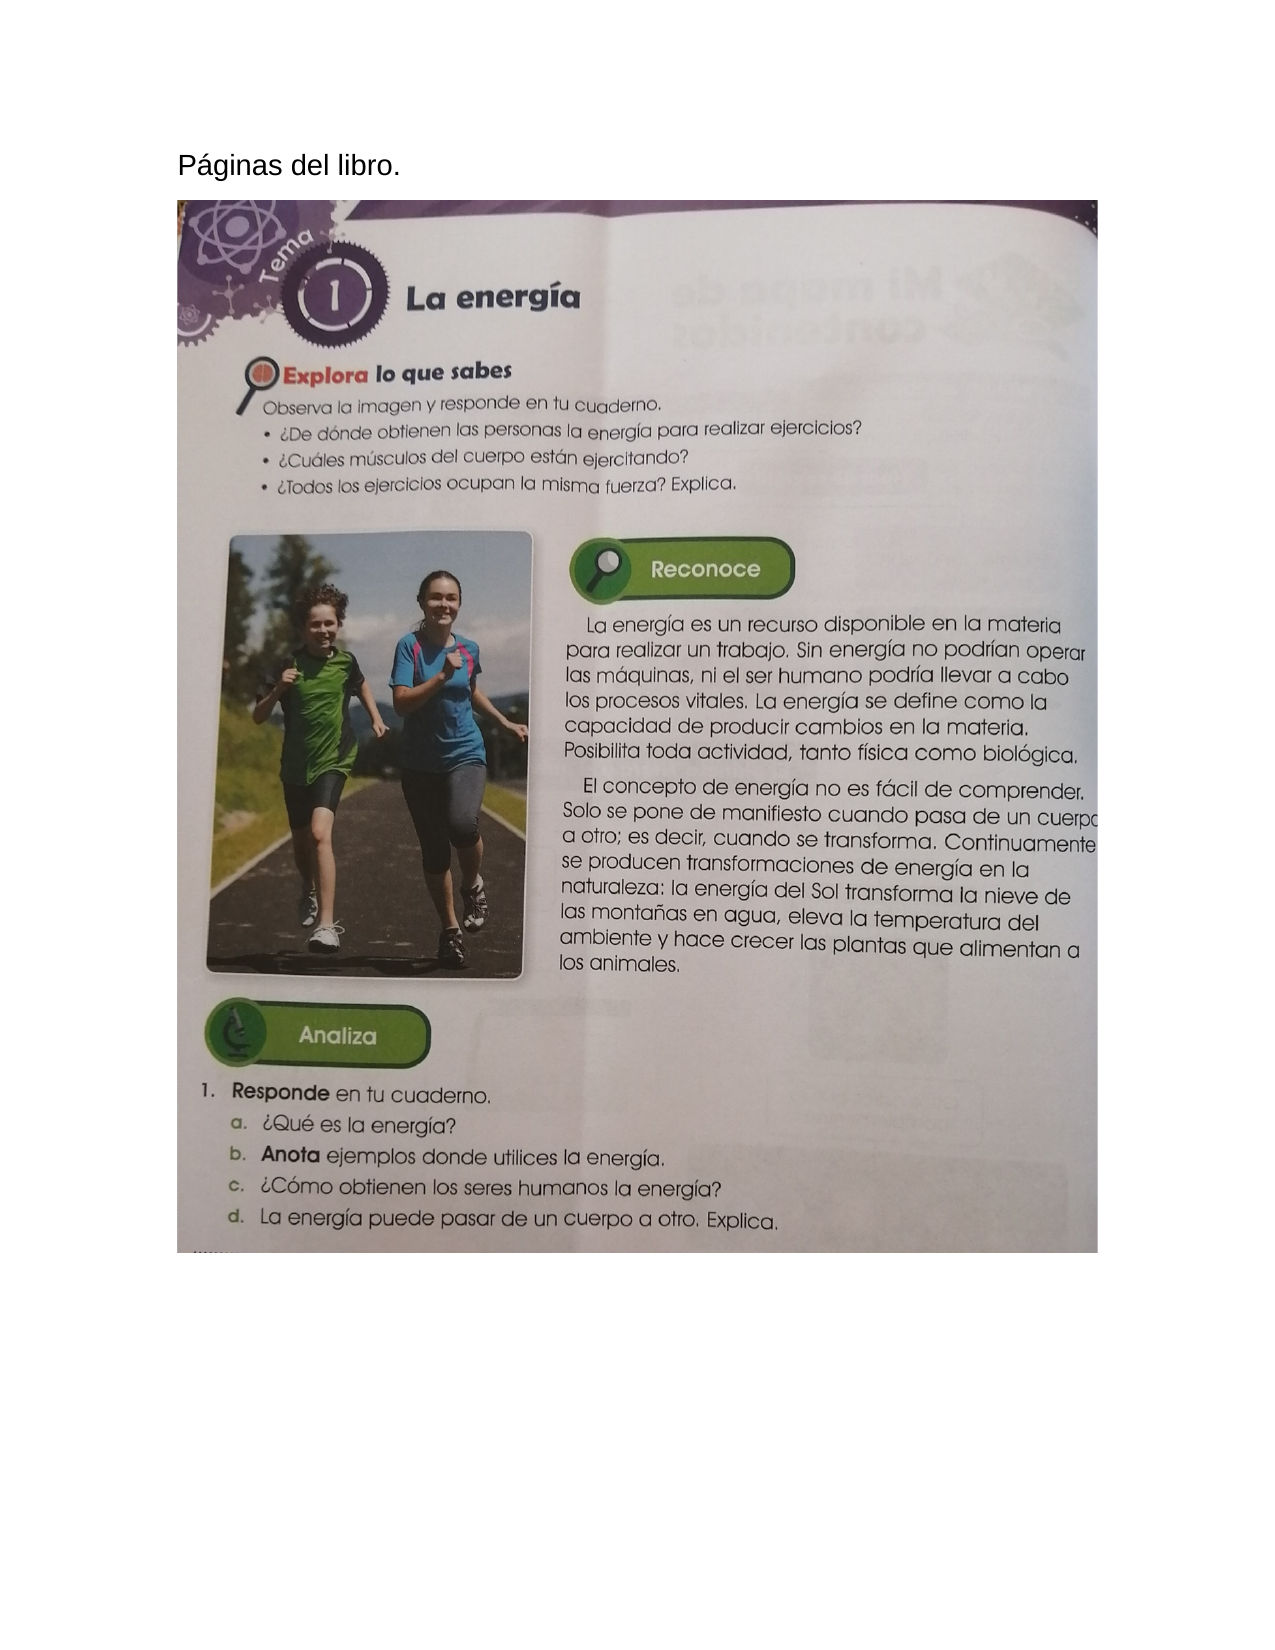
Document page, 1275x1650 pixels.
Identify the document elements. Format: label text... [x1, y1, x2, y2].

picture [177, 200, 1098, 1253]
text Páginas del libro. [177, 148, 1098, 181]
